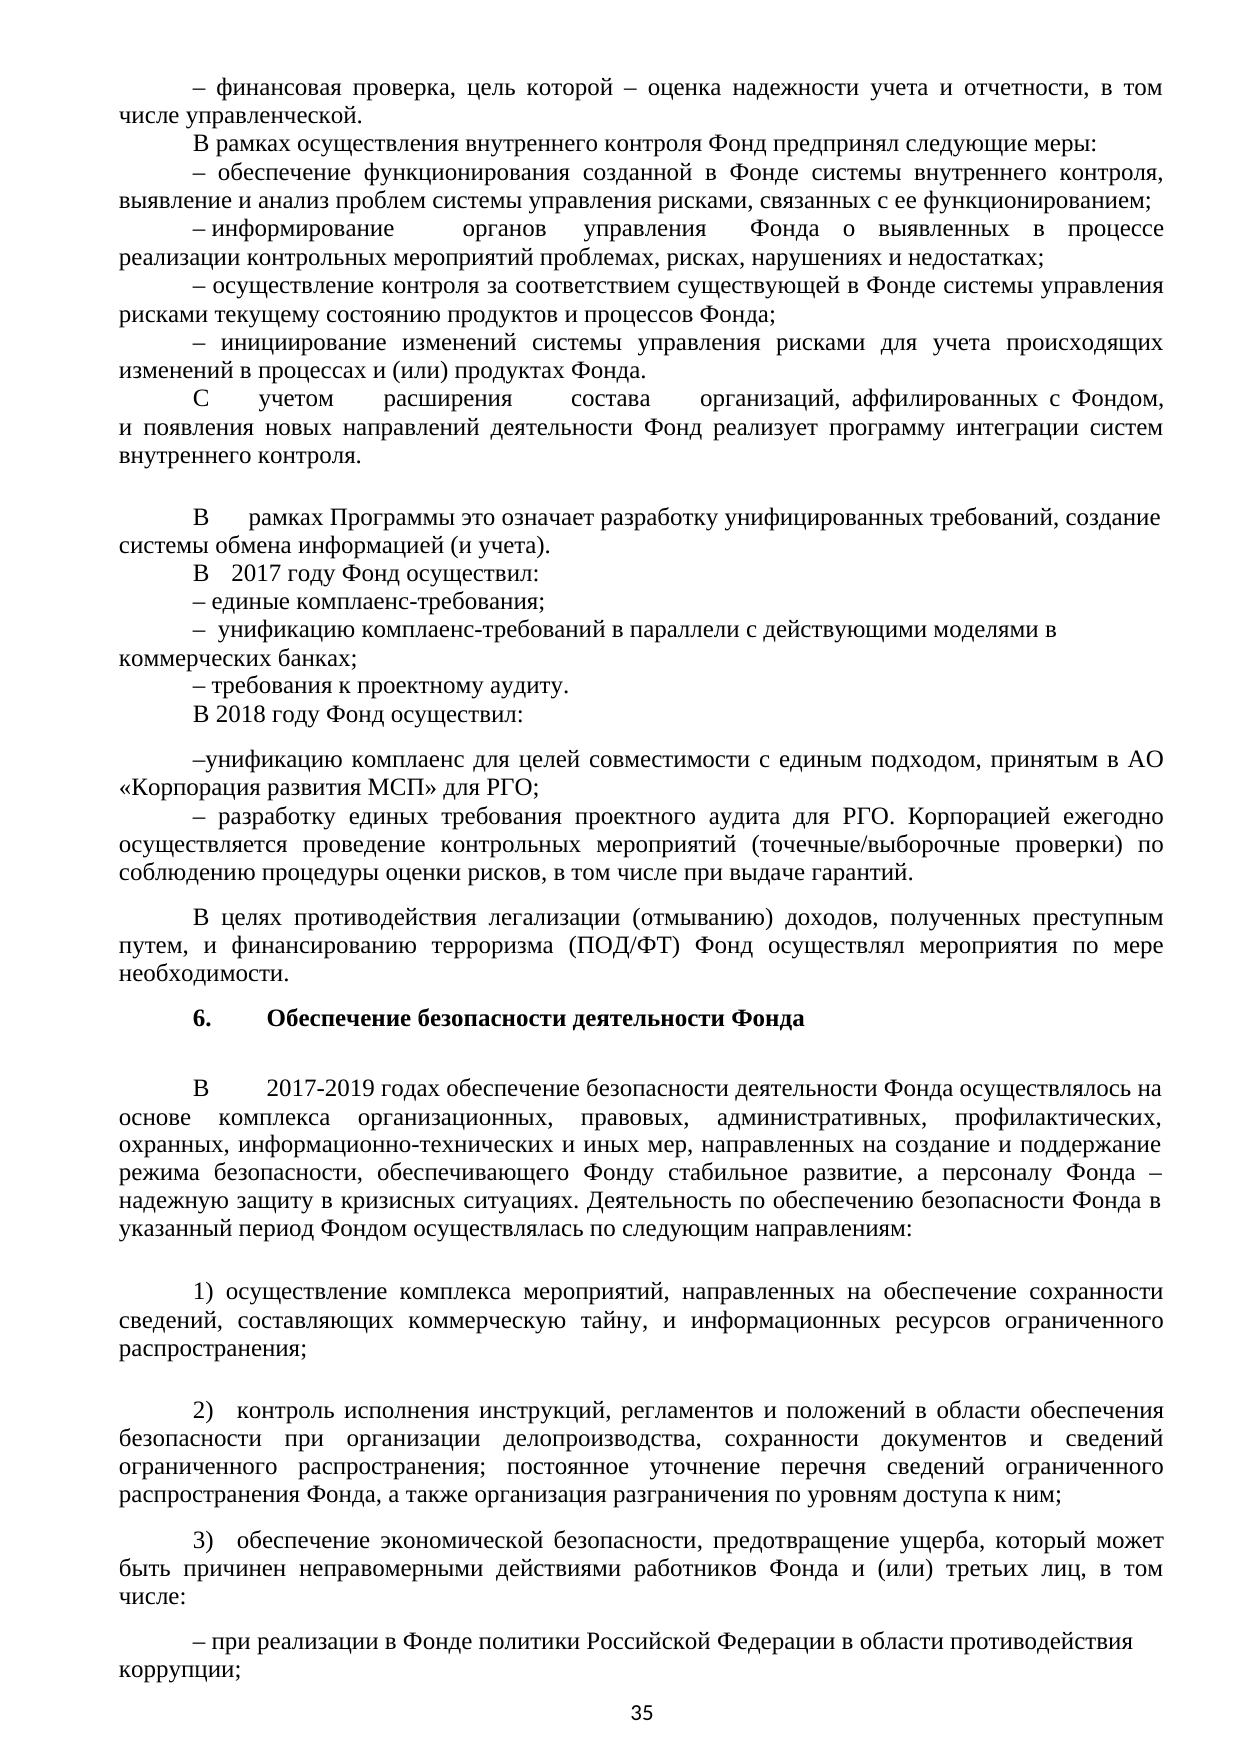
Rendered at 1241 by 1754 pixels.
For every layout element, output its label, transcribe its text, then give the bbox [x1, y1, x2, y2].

text В 2018 году Фонд осуществил: [119, 699, 1164, 728]
text В рамках осуществления внутреннего контроля Фонд предпринял следующие меры: [119, 129, 1164, 157]
text В целях противодействия легализации (отмыванию) доходов, полученных преступным путем, и финансированию терроризма (ПОД/ФТ) Фонд осуществлял мероприятия по мере необходимости. [119, 903, 1164, 987]
text – обеспечение функционирования созданной в Фонде системы внутреннего контроля, выявление и анализ проблем системы управления рисками, связанных с ее функционированием; [119, 158, 1164, 214]
text – единые комплаенс-требования; [119, 587, 1164, 615]
list 2017 году Фонд осуществил: [119, 559, 1164, 587]
text – разработку единых требования проектного аудита для РГО. Корпорацией ежегодно осуществляется проведение контрольных мероприятий (точечные/выборочные проверки) по соблюдению процедуры оценки рисков, в том числе при выдаче гарантий. [119, 802, 1164, 886]
text – унификацию комплаенс-требований в параллели с действующими моделями в коммерческих банках; [119, 615, 1164, 671]
text – инициирование изменений системы управления рисками для учета происходящих изменений в процессах и (или) продуктах Фонда. [119, 328, 1164, 384]
text – осуществление контроля за соответствием существующей в Фонде системы управления рисками текущему состоянию продуктов и процессов Фонда; [119, 272, 1164, 327]
text – информирование органов управления Фонда о выявленных в процессе реализации контрольных мероприятий проблемах, рисках, нарушениях и недостатках; [119, 214, 1164, 271]
list обеспечение экономической безопасности, предотвращение ущерба, который может быть причинен неправомерными действиями работников Фонда и (или) третьих лиц, в том числе: [119, 1526, 1164, 1610]
list 2017-2019 годах обеспечение безопасности деятельности Фонда осуществлялось на основе комплекса организационных, правовых, административных, профилактических, охранных, информационно-технических и иных мер, направленных на создание и поддержание режима безопасности, обеспечивающего Фонду стабильное развитие, а персоналу Фонда – надежную защиту в кризисных ситуациях. Деятельность по обеспечению безопасности Фонда в указанный период Фондом осуществлялась по следующим направлениям: [119, 1075, 1162, 1242]
text 1) осуществление комплекса мероприятий, направленных на обеспечение сохранности сведений, составляющих коммерческую тайну, и информационных ресурсов ограниченного распространения; [119, 1277, 1164, 1362]
list рамках Программы это означает разработку унифицированных требований, создание системы обмена информацией (и учета). [119, 503, 1164, 559]
text – при реализации в Фонде политики Российской Федерации в области противодействия коррупции; [119, 1627, 1164, 1683]
text – финансовая проверка, цель которой – оценка надежности учета и отчетности, в том числе управленческой. [119, 73, 1164, 128]
list контроль исполнения инструкций, регламентов и положений в области обеспечения безопасности при организации делопроизводства, сохранности документов и сведений ограниченного распространения; постоянное уточнение перечня сведений ограниченного распространения Фонда, а также организация разграничения по уровням доступа к ним; [119, 1396, 1164, 1508]
text – требования к проектному аудиту. [119, 671, 1164, 699]
list Обеспечение безопасности деятельности Фонда [119, 1003, 1164, 1032]
text –унификацию комплаенс для целей совместимости с единым подходом, принятым в АО «Корпорация развития МСП» для РГО; [119, 744, 1164, 801]
text С учетом расширения состава организаций, аффилированных с Фондом, и появления новых направлений деятельности Фонд реализует программу интеграции систем внутреннего контроля. [119, 384, 1164, 468]
